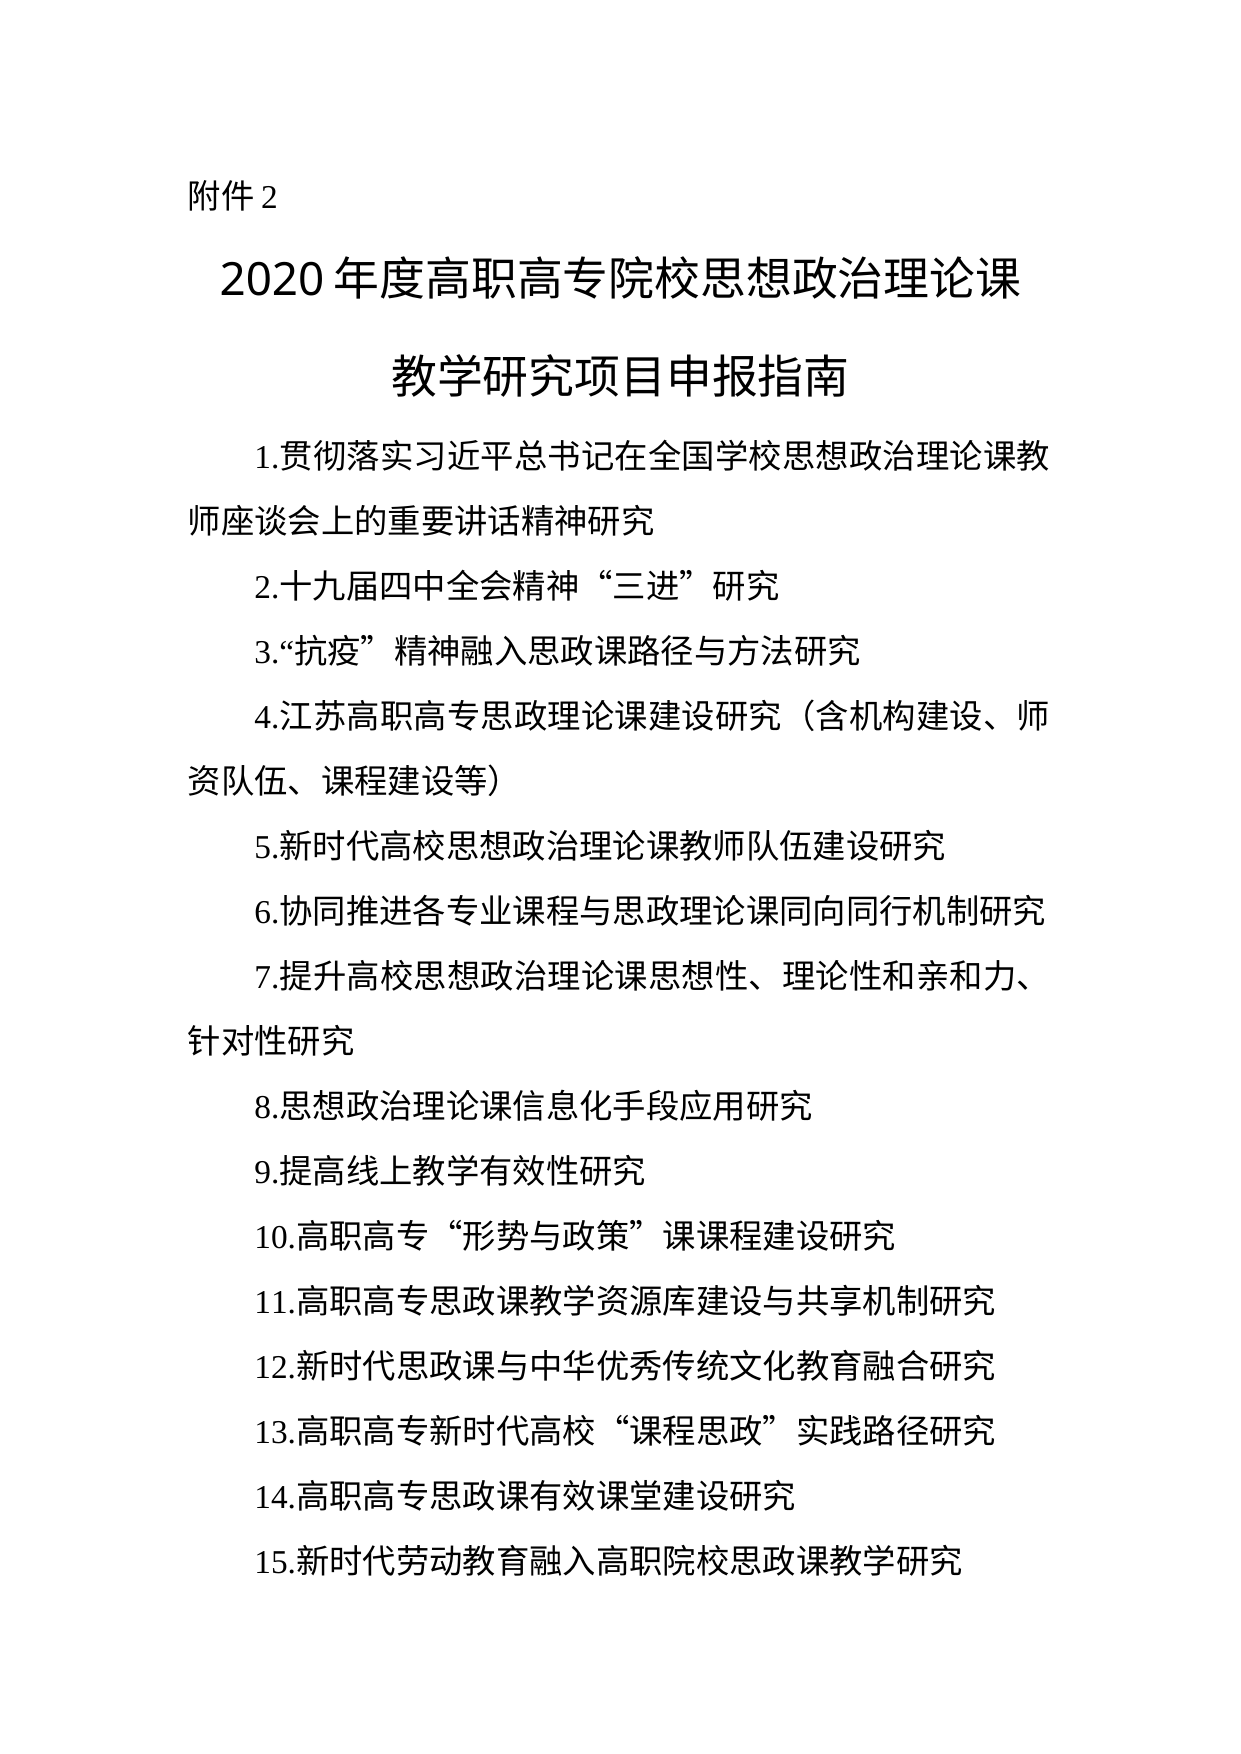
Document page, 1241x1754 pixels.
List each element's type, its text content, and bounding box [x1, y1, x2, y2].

text 9.提高线上教学有效性研究 [187, 1137, 1053, 1202]
text 2020年度高职高专院校思想政治理论课 [187, 227, 1053, 324]
text 13.高职高专新时代高校“课程思政”实践路径研究 [187, 1397, 1053, 1462]
text 4.江苏高职高专思政理论课建设研究（含机构建设、师资队伍、课程建设等） [187, 682, 1053, 812]
text 5.新时代高校思想政治理论课教师队伍建设研究 [187, 812, 1053, 877]
text 12.新时代思政课与中华优秀传统文化教育融合研究 [187, 1332, 1053, 1397]
text 7.提升高校思想政治理论课思想性、理论性和亲和力、针对性研究 [187, 942, 1053, 1072]
text 教学研究项目申报指南 [187, 324, 1053, 422]
text 2.十九届四中全会精神“三进”研究 [187, 552, 1053, 617]
text 14.高职高专思政课有效课堂建设研究 [187, 1462, 1053, 1527]
text 1.贯彻落实习近平总书记在全国学校思想政治理论课教师座谈会上的重要讲话精神研究 [187, 422, 1053, 552]
text 11.高职高专思政课教学资源库建设与共享机制研究 [187, 1267, 1053, 1332]
text 8.思想政治理论课信息化手段应用研究 [187, 1072, 1053, 1137]
text 6.协同推进各专业课程与思政理论课同向同行机制研究 [187, 877, 1053, 942]
text 15.新时代劳动教育融入高职院校思政课教学研究 [187, 1527, 1053, 1592]
text 附件2 [187, 162, 1053, 227]
text 10.高职高专“形势与政策”课课程建设研究 [187, 1202, 1053, 1267]
text 3.“抗疫”精神融入思政课路径与方法研究 [187, 617, 1053, 682]
